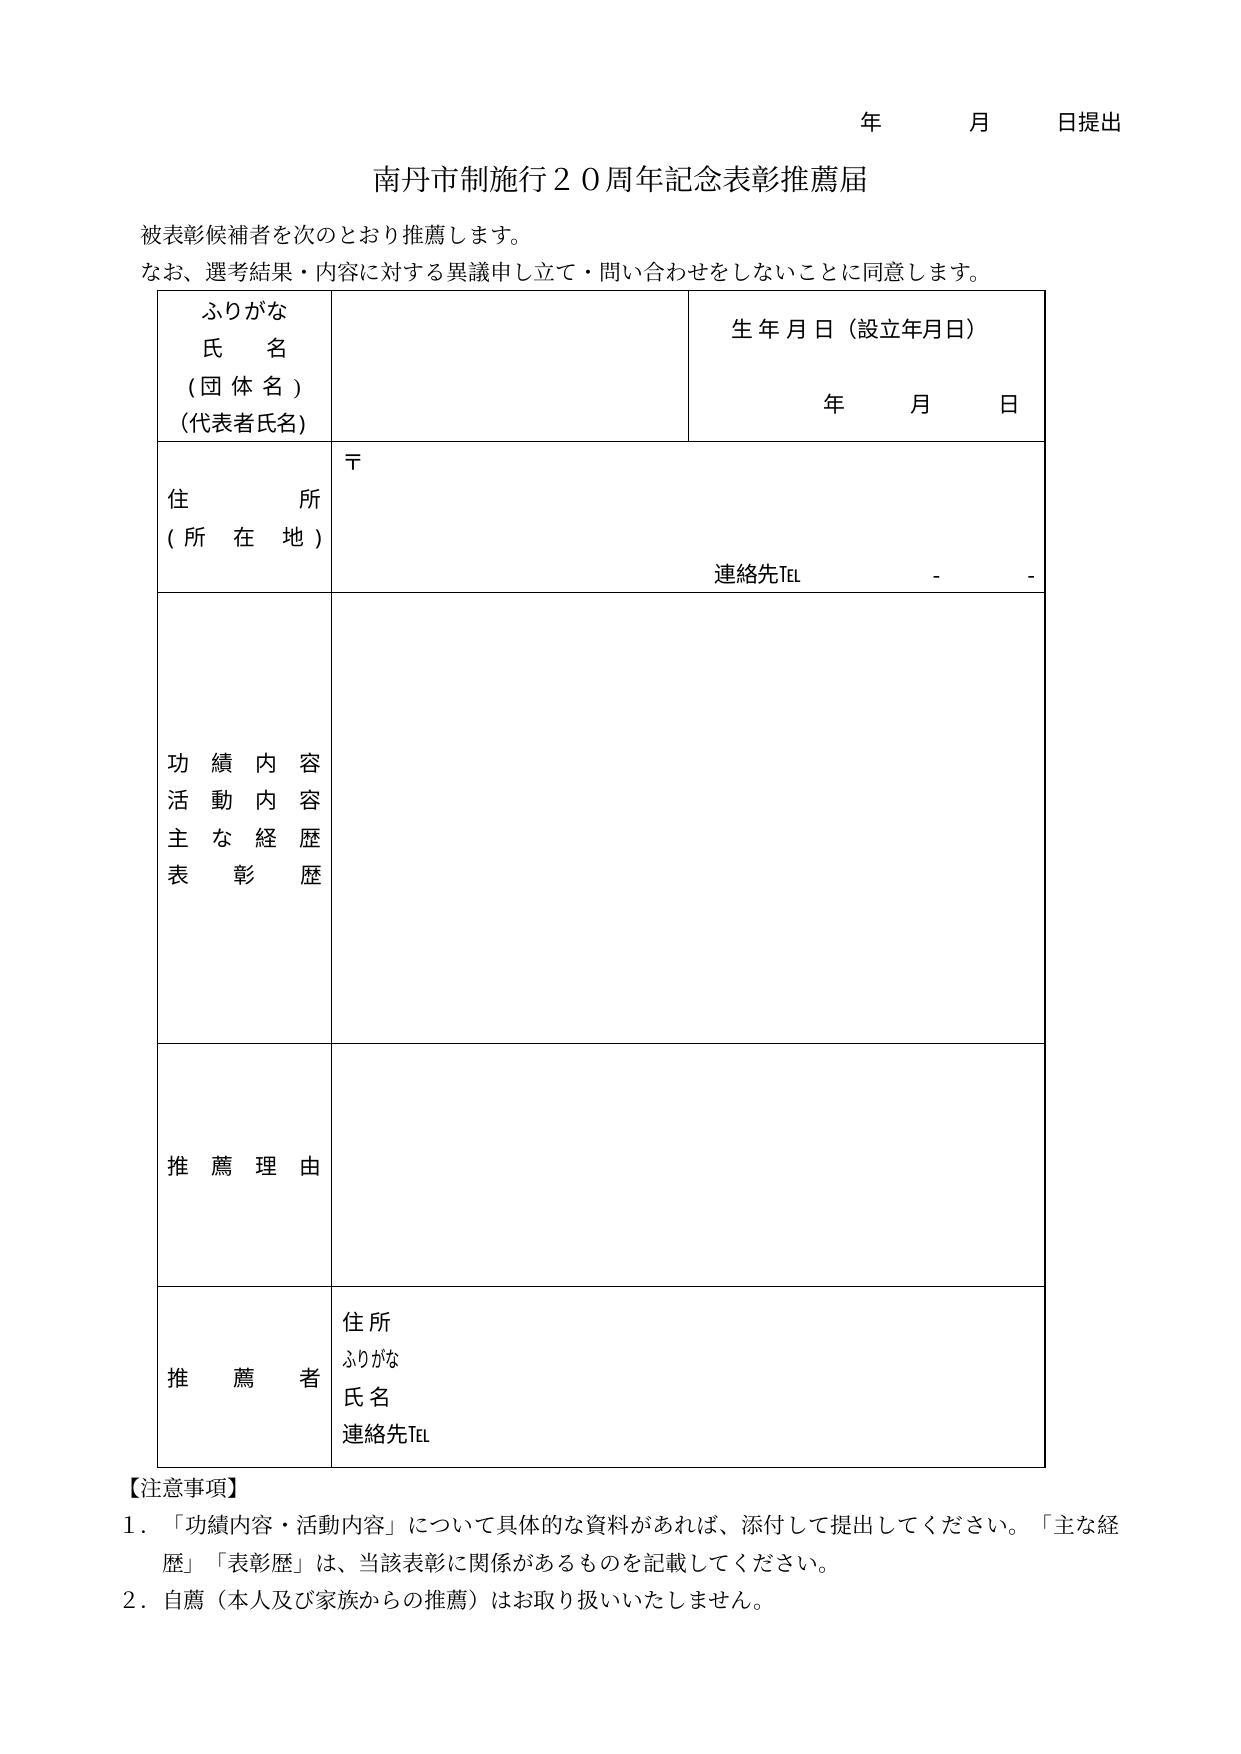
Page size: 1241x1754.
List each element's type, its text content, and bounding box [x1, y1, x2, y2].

table_cell 〒 連絡先℡ - - [332, 442, 1044, 592]
table_cell 推薦者 [158, 1287, 331, 1467]
text 【注意事項】 [118, 1468, 1122, 1505]
table_cell 功績内容 活動内容 主な経歴 表彰歴 [158, 593, 331, 1043]
text 被表彰候補者を次のとおり推薦します。 [118, 215, 1122, 252]
text ２．自薦（本人及び家族からの推薦）はお取り扱いいたしません。 [118, 1580, 1122, 1618]
table_cell 住 所 ふりがな 氏 名 連絡先℡ [332, 1287, 1044, 1467]
table_cell [332, 1044, 1044, 1286]
table_cell 住所 (所在地) [158, 442, 331, 592]
table_cell 推薦理由 [158, 1044, 331, 1286]
text 年 月 日提出 [118, 102, 1122, 140]
table_header 生年月日（設立年月日） 年 月 日 [689, 291, 1044, 441]
text １．「功績内容・活動内容」について具体的な資料があれば、添付して提出してください。「主な経歴」「表彰歴」は、当該表彰に関係があるものを記載してください。 [118, 1505, 1122, 1580]
table_header ふりがな 氏 名 ( 団体名) （代表者氏名) [158, 291, 331, 441]
table_header [332, 291, 688, 441]
text 南丹市制施行２０周年記念表彰推薦届 [118, 140, 1122, 215]
table_cell [332, 593, 1044, 1043]
text なお、選考結果・内容に対する異議申し立て・問い合わせをしないことに同意します。 [118, 252, 1122, 290]
